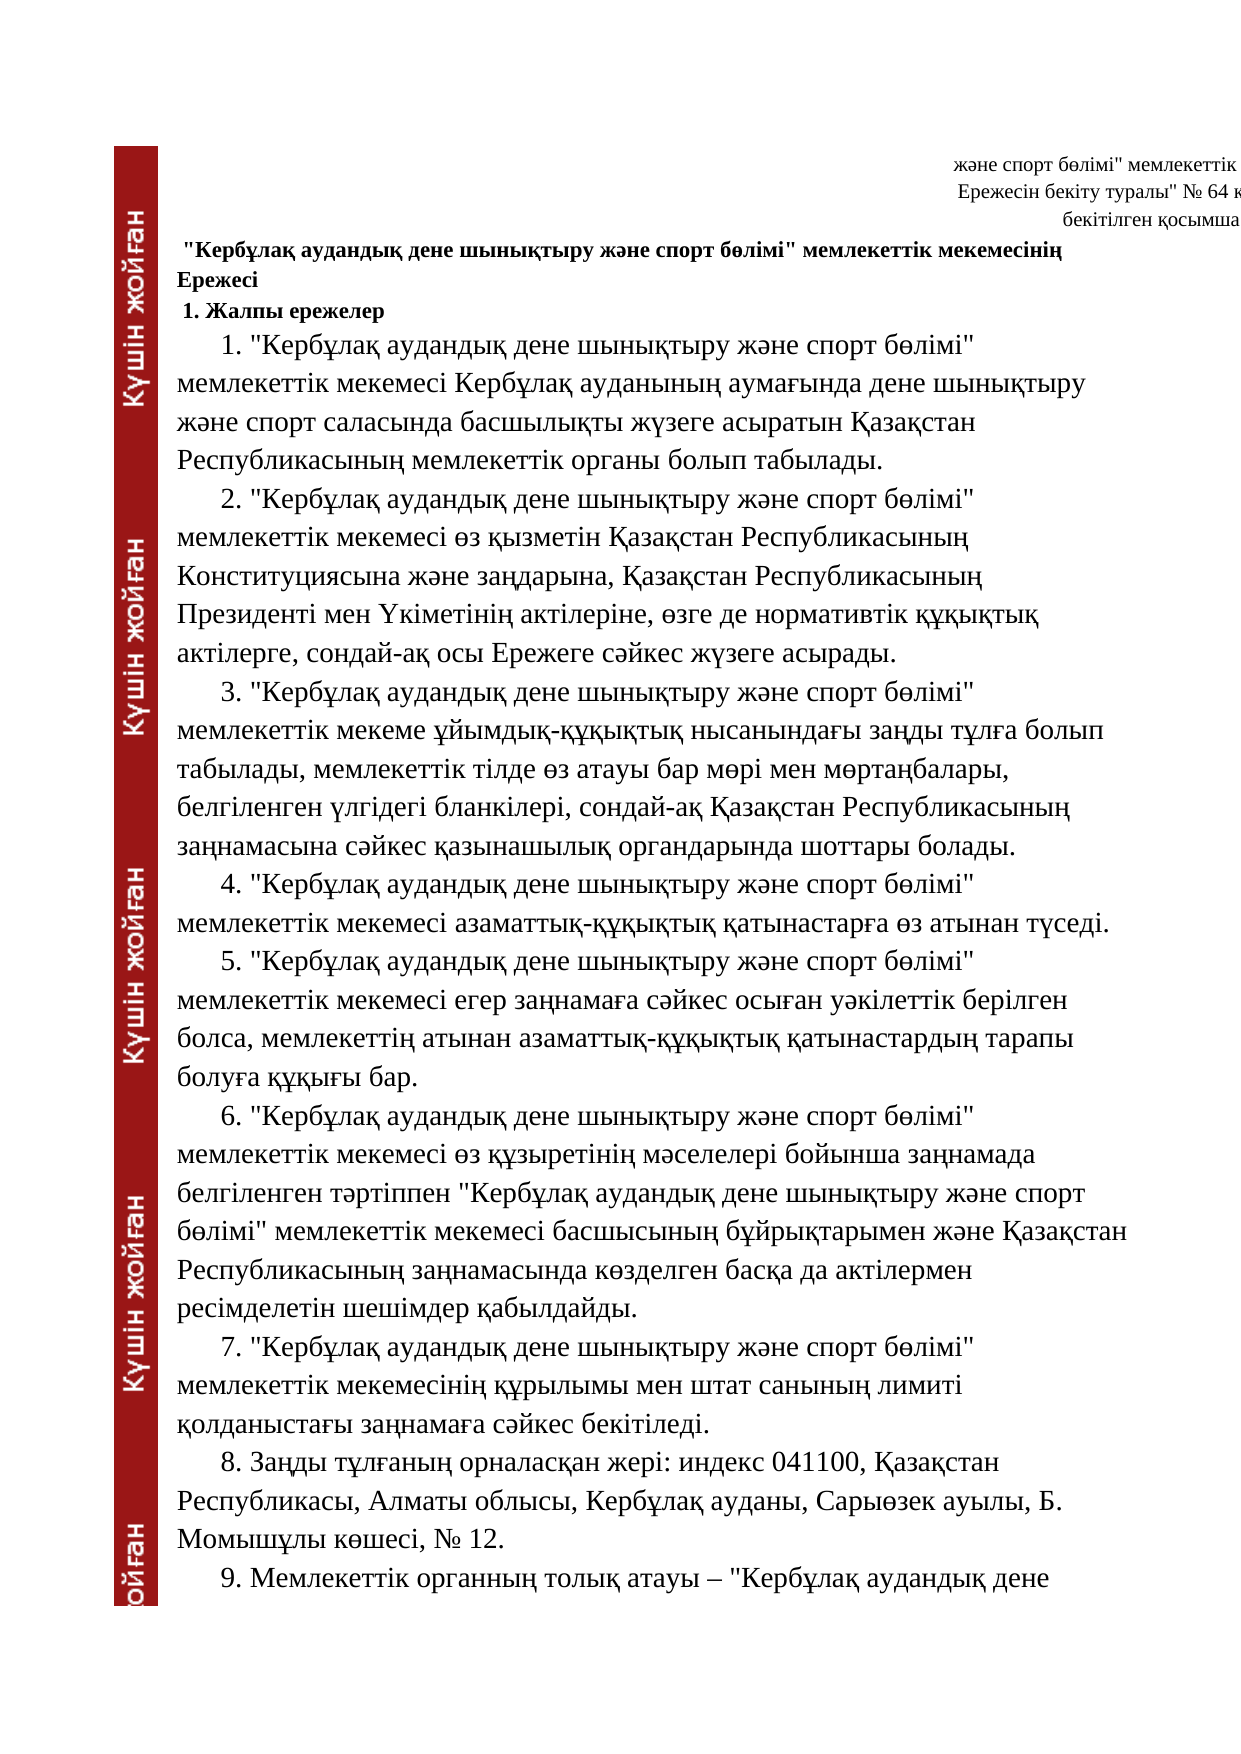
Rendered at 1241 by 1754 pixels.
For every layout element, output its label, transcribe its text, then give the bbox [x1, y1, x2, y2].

text "Кербұлақ аудандық дене шынықтыру және спорт бөлімі" мемлекеттік мекемесінің Ережесі [112, 236, 1128, 293]
picture [114, 323, 158, 327]
table_header [101, 150, 912, 236]
picture [114, 1594, 158, 1606]
picture [114, 146, 158, 150]
picture [114, 293, 158, 297]
text 1. Жалпы ережелер [112, 297, 1128, 323]
